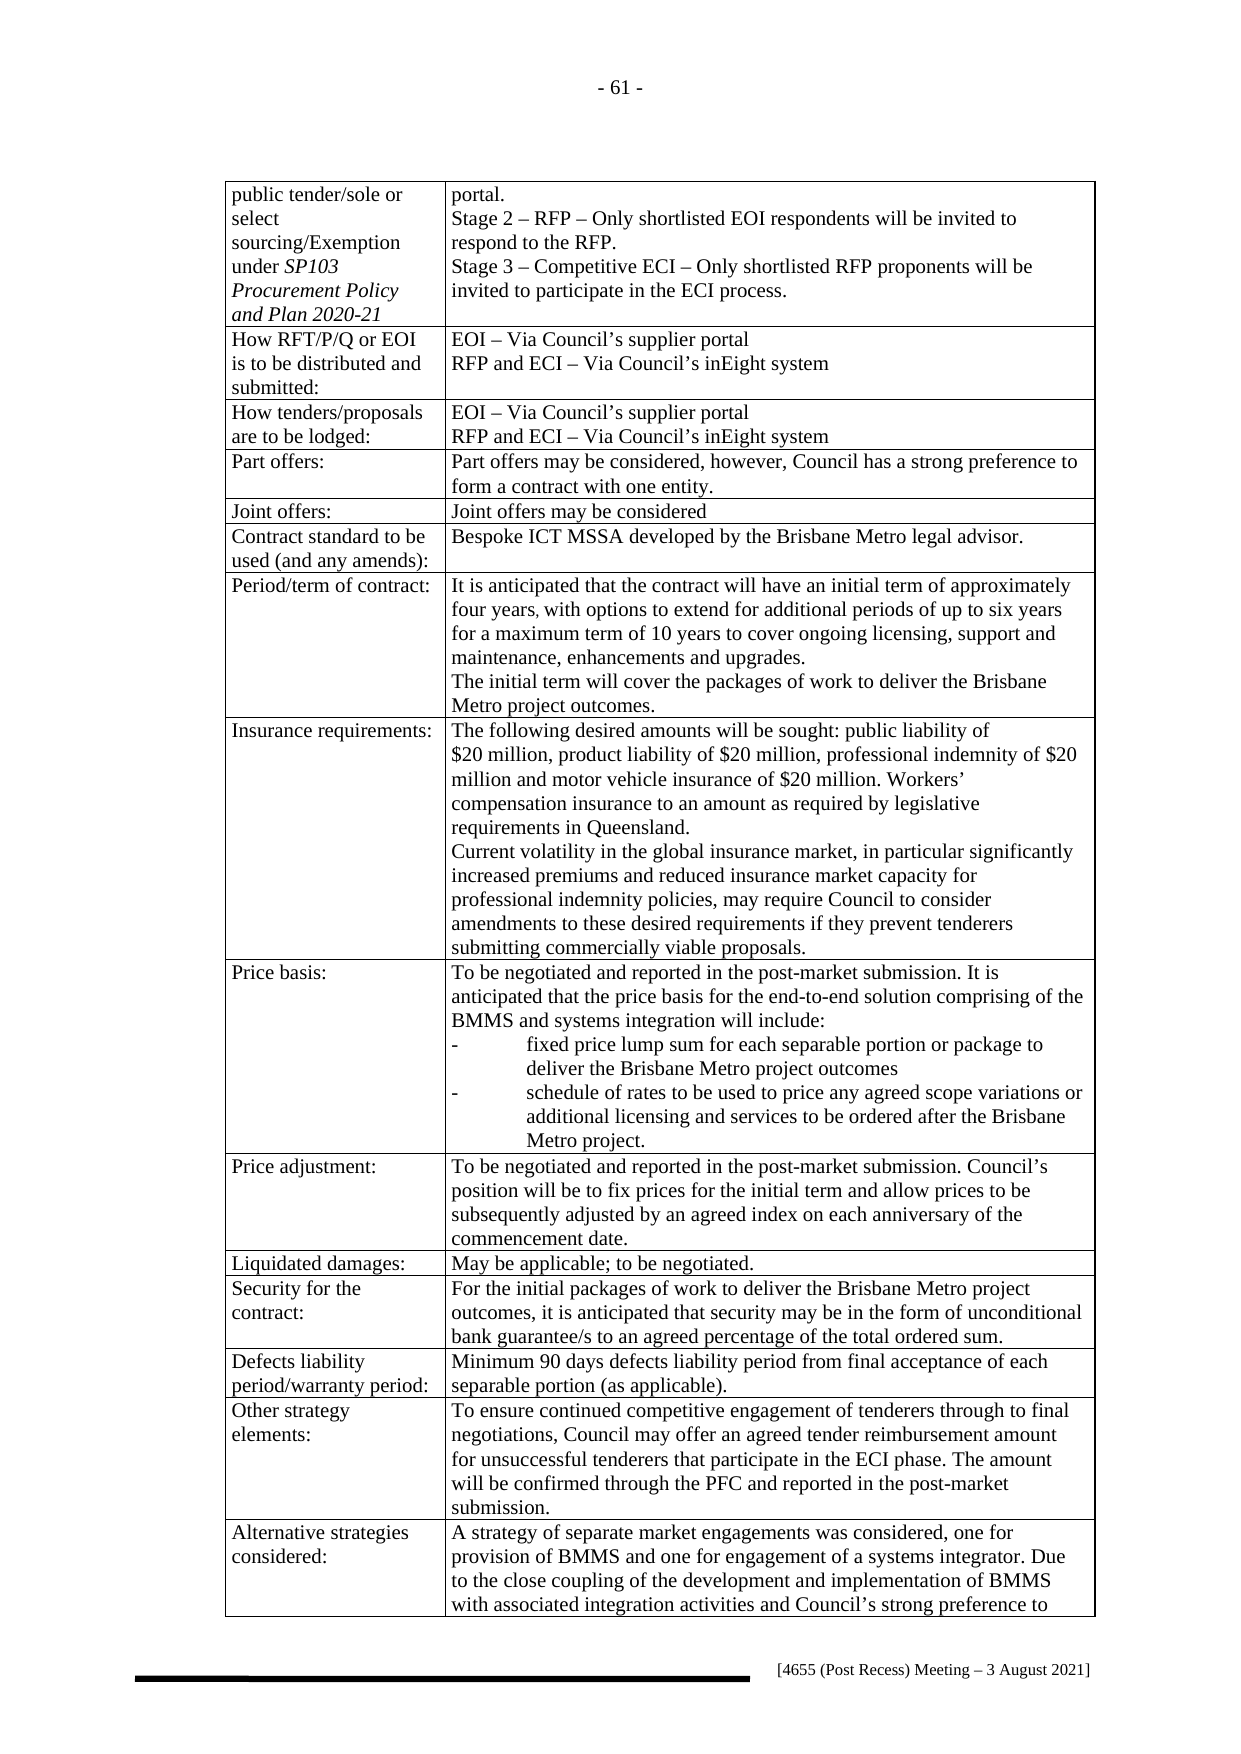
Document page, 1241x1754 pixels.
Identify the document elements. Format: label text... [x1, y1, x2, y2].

table_cell To be negotiated and reported in the post-market submission. Council’s position will be to fix prices for the initial term and allow prices to be subsequently adjusted by an agreed index on each anniversary of the commencement date. [446, 1154, 1094, 1250]
table_cell How tenders/proposals are to be lodged: [226, 400, 445, 448]
table_cell Contract standard to be used (and any amends): [226, 524, 445, 572]
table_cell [226, 1520, 445, 1616]
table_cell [226, 182, 445, 326]
table_cell Insurance requirements: [226, 718, 445, 959]
table_cell Price basis: [226, 960, 445, 1152]
table_cell May be applicable; to be negotiated. [446, 1251, 1094, 1275]
table_cell Period/term of contract: [226, 573, 445, 717]
table_cell Other strategy elements: [226, 1398, 445, 1519]
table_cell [446, 182, 1094, 326]
table_cell Liquidated damages: [226, 1251, 445, 1275]
table_cell It is anticipated that the contract will have an initial term of approximately four years, with options to extend for additional periods of up to six years for a maximum term of 10 years to cover ongoing licensing, support and maintenance, enhancements and upgrades. The initial term will cover the packages of work to deliver the Brisbane Metro project outcomes. [446, 573, 1094, 717]
table_cell Defects liability period/warranty period: [226, 1349, 445, 1397]
table_cell How RFT/P/Q or EOI is to be distributed and submitted: [226, 327, 445, 399]
table_cell The following desired amounts will be sought: public liability of $20 million, product liability of $20 million, professional indemnity of $20 million and motor vehicle insurance of $20 million. Workers’ compensation insurance to an amount as required by legislative requirements in Queensland. Current volatility in the global insurance market, in particular significantly increased premiums and reduced insurance market capacity for professional indemnity policies, may require Council to consider amendments to these desired requirements if they prevent tenderers submitting commercially viable proposals. [446, 718, 1094, 959]
table_cell Joint offers: [226, 499, 445, 523]
table_cell Price adjustment: [226, 1154, 445, 1250]
table_cell For the initial packages of work to deliver the Brisbane Metro project outcomes, it is anticipated that security may be in the form of unconditional bank guarantee/s to an agreed percentage of the total ordered sum. [446, 1276, 1094, 1348]
table_cell To ensure continued competitive engagement of tenderers through to final negotiations, Council may offer an agreed tender reimbursement amount for unsuccessful tenderers that participate in the ECI phase. The amount will be confirmed through the PFC and reported in the post-market submission. [446, 1398, 1094, 1519]
table_cell To be negotiated and reported in the post-market submission. It is anticipated that the price basis for the end-to-end solution comprising of the BMMS and systems integration will include: - fixed price lump sum for each separable portion or package to deliver the Brisbane Metro project outcomes - schedule of rates to be used to price any agreed scope variations or additional licensing and services to be ordered after the Brisbane Metro project. [446, 960, 1094, 1152]
table_cell EOI – Via Council’s supplier portal RFP and ECI – Via Council’s inEight system [446, 327, 1094, 399]
table_cell Security for the contract: [226, 1276, 445, 1348]
table_cell EOI – Via Council’s supplier portal RFP and ECI – Via Council’s inEight system [446, 400, 1094, 448]
table_cell Minimum 90 days defects liability period from final acceptance of each separable portion (as applicable). [446, 1349, 1094, 1397]
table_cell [446, 1520, 1094, 1616]
table_cell Bespoke ICT MSSA developed by the Brisbane Metro legal advisor. [446, 524, 1094, 572]
table_cell Joint offers may be considered [446, 499, 1094, 523]
table_cell Part offers may be considered, however, Council has a strong preference to form a contract with one entity. [446, 450, 1094, 498]
table_cell Part offers: [226, 450, 445, 498]
